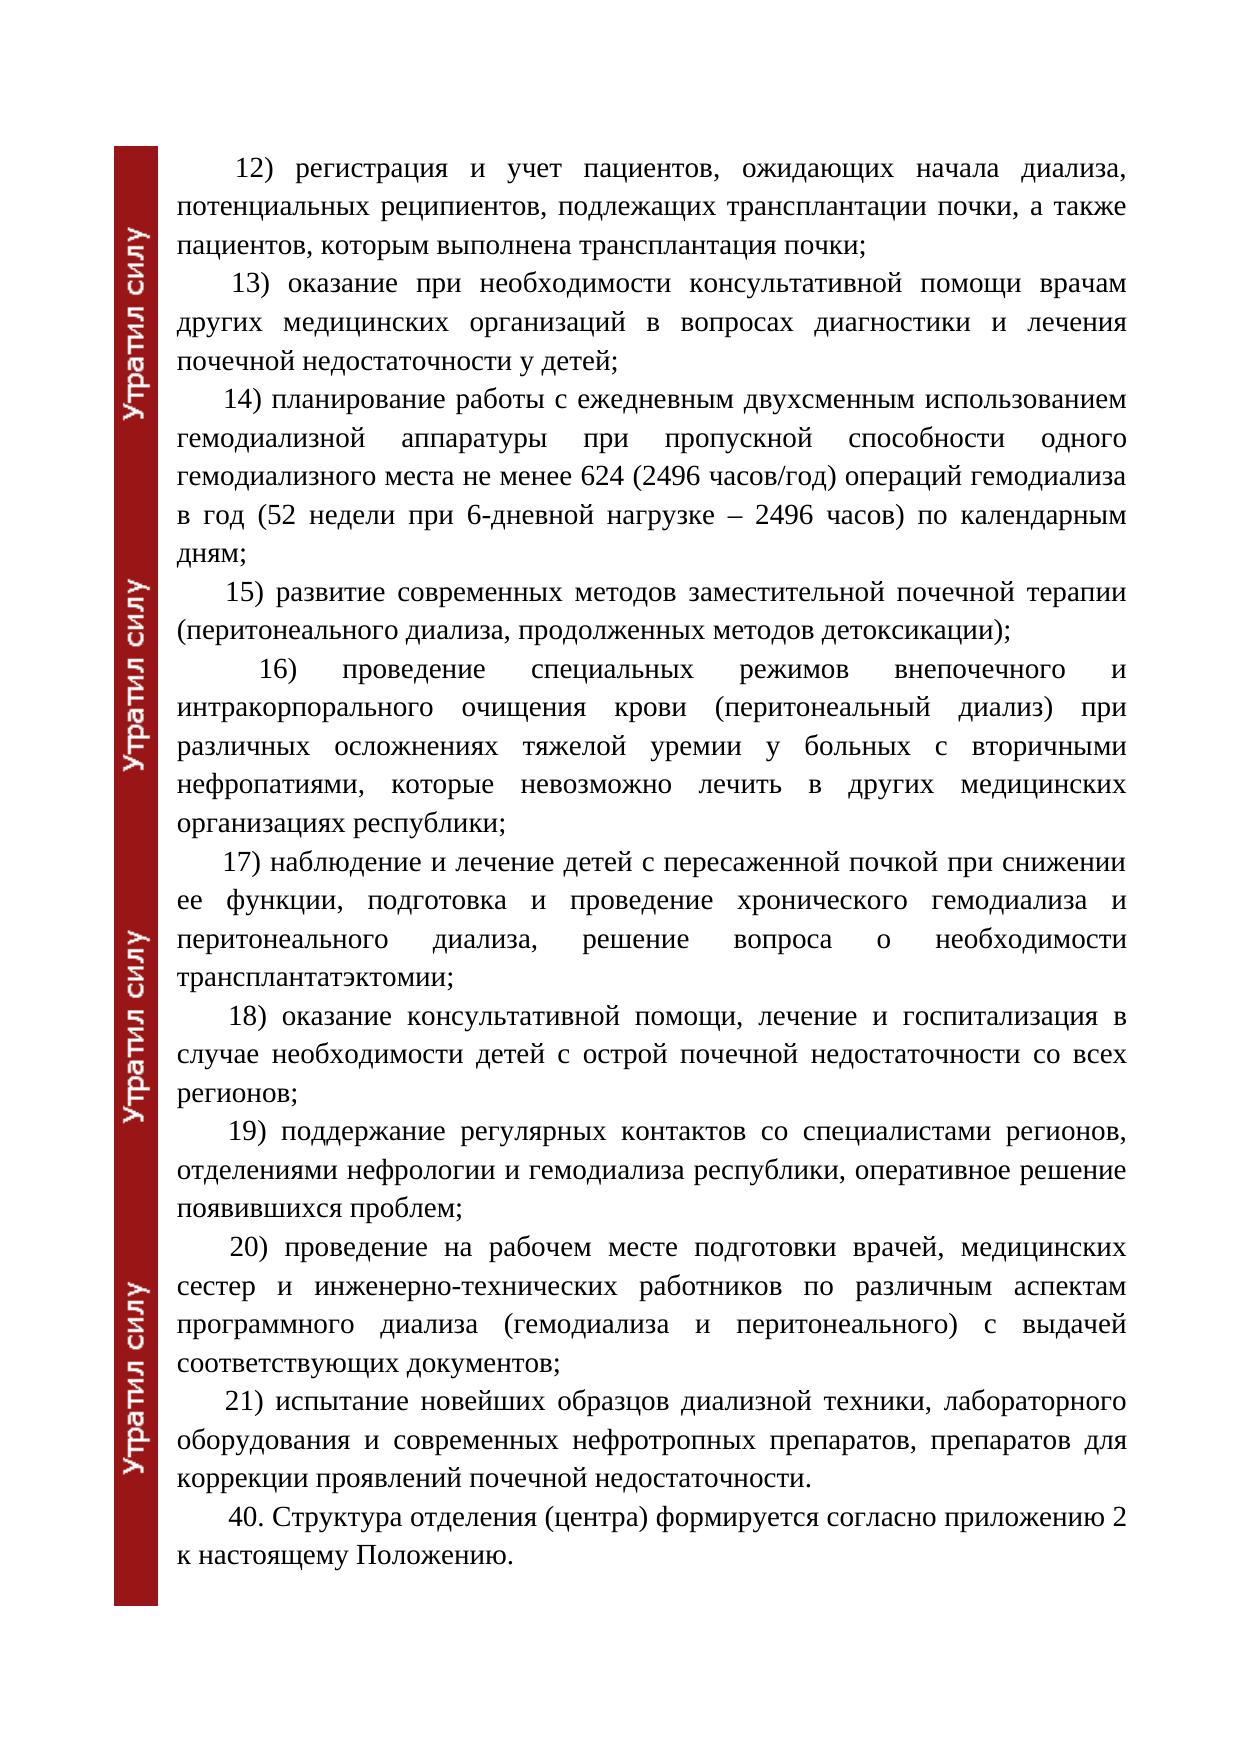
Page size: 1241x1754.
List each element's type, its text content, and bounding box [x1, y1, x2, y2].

text 40. Структура отделения (центра) формируется согласно приложению 2 к настоящему Положению. [112, 1499, 1128, 1571]
picture [114, 1494, 158, 1499]
text 17) наблюдение и лечение детей с пересаженной почкой при снижении ее функции, подготовка и проведение хронического гемодиализа и перитонеального диализа, решение вопроса о необходимости трансплантатэктомии; [112, 844, 1128, 993]
text 13) оказание при необходимости консультативной помощи врачам других медицинских организаций в вопросах диагностики и лечения почечной недостаточности у детей; [112, 266, 1128, 376]
picture [114, 146, 158, 150]
text 18) оказание консультативной помощи, лечение и госпитализация в случае необходимости детей с острой почечной недостаточности со всех регионов; [112, 998, 1128, 1108]
picture [114, 993, 158, 998]
text 16) проведение специальных режимов внепочечного и интракорпорального очищения крови (перитонеальный диализ) при различных осложнениях тяжелой уремии у больных с вторичными нефропатиями, которые невозможно лечить в других медицинских организациях республики; [112, 651, 1128, 839]
picture [114, 261, 158, 266]
text 14) планирование работы с ежедневным двухсменным использованием гемодиализной аппаратуры при пропускной способности одного гемодиализного места не менее 624 (2496 часов/год) операций гемодиализа в год (52 недели при 6-дневной нагрузке – 2496 часов) по календарным дням; [112, 381, 1128, 569]
picture [114, 1224, 158, 1229]
picture [114, 1571, 158, 1606]
text 20) проведение на рабочем месте подготовки врачей, медицинских сестер и инженерно-технических работников по различным аспектам программного диализа (гемодиализа и перитонеального) с выдачей соответствующих документов; [112, 1229, 1128, 1378]
text 12) регистрация и учет пациентов, ожидающих начала диализа, потенциальных реципиентов, подлежащих трансплантации почки, а также пациентов, которым выполнена трансплантация почки; [112, 150, 1128, 261]
picture [114, 376, 158, 381]
picture [114, 1378, 158, 1383]
text 15) развитие современных методов заместительной почечной терапии (перитонеального диализа, продолженных методов детоксикации); [112, 574, 1128, 646]
text 19) поддержание регулярных контактов со специалистами регионов, отделениями нефрологии и гемодиализа республики, оперативное решение появившихся проблем; [112, 1113, 1128, 1224]
picture [114, 839, 158, 844]
picture [114, 646, 158, 651]
picture [114, 1108, 158, 1113]
picture [114, 569, 158, 574]
text 21) испытание новейших образцов диализной техники, лабораторного оборудования и современных нефротропных препаратов, препаратов для коррекции проявлений почечной недостаточности. [112, 1383, 1128, 1494]
